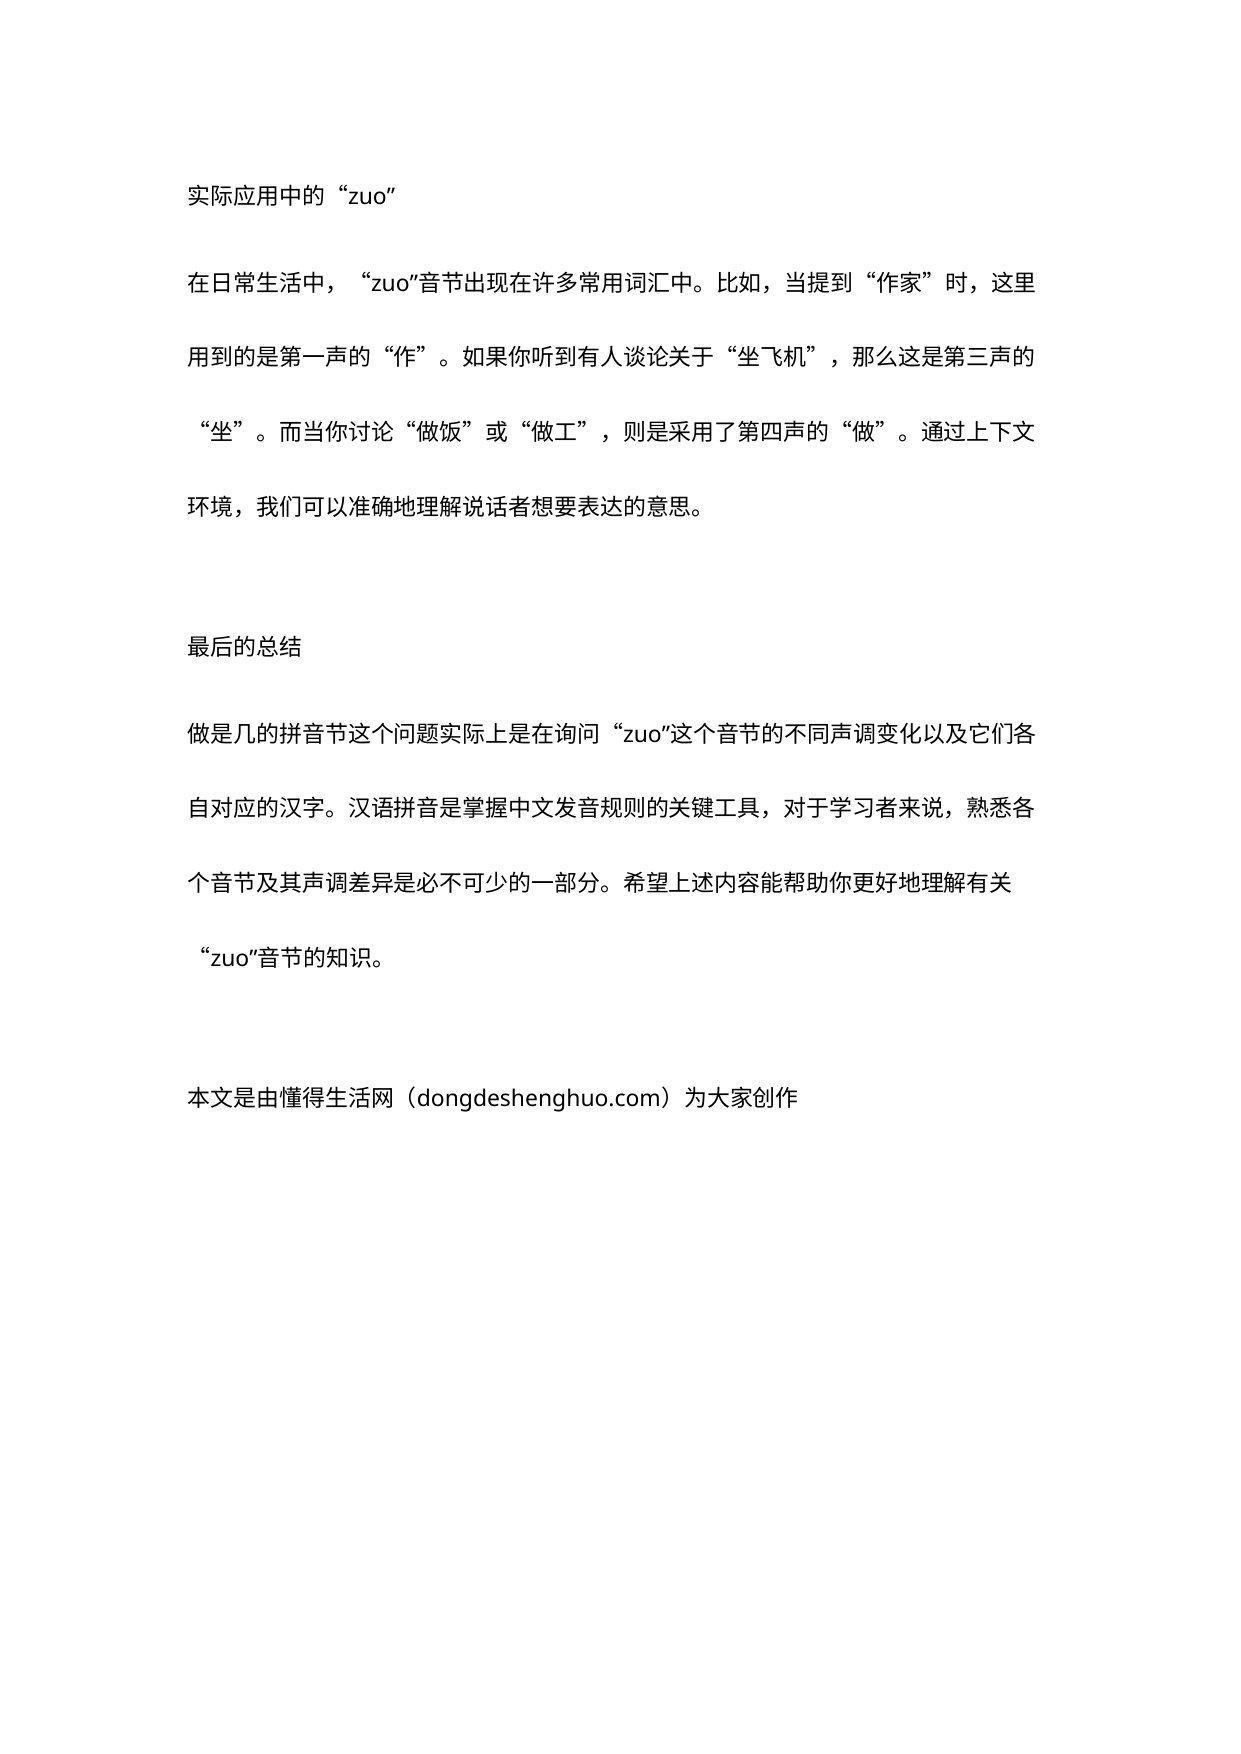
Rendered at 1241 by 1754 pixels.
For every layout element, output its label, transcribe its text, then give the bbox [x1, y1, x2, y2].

text 做是几的拼音节这个问题实际上是在询问“zuo”这个音节的不同声调变化以及它们各自对应的汉字。汉语拼音是掌握中文发音规则的关键工具，对于学习者来说，熟悉各个音节及其声调差异是必不可少的一部分。希望上述内容能帮助你更好地理解有关“zuo”音节的知识。 [187, 700, 1053, 989]
text 在日常生活中，“zuo”音节出现在许多常用词汇中。比如，当提到“作家”时，这里用到的是第一声的“作”。如果你听到有人谈论关于“坐飞机”，那么这是第三声的“坐”。而当你讨论“做饭”或“做工”，则是采用了第四声的“做”。通过上下文环境，我们可以准确地理解说话者想要表达的意思。 [187, 249, 1053, 538]
text 最后的总结 [187, 613, 1053, 678]
text 实际应用中的“zuo” [187, 162, 1053, 227]
text 本文是由懂得生活网（dongdeshenghuo.com）为大家创作 [187, 1064, 1053, 1129]
